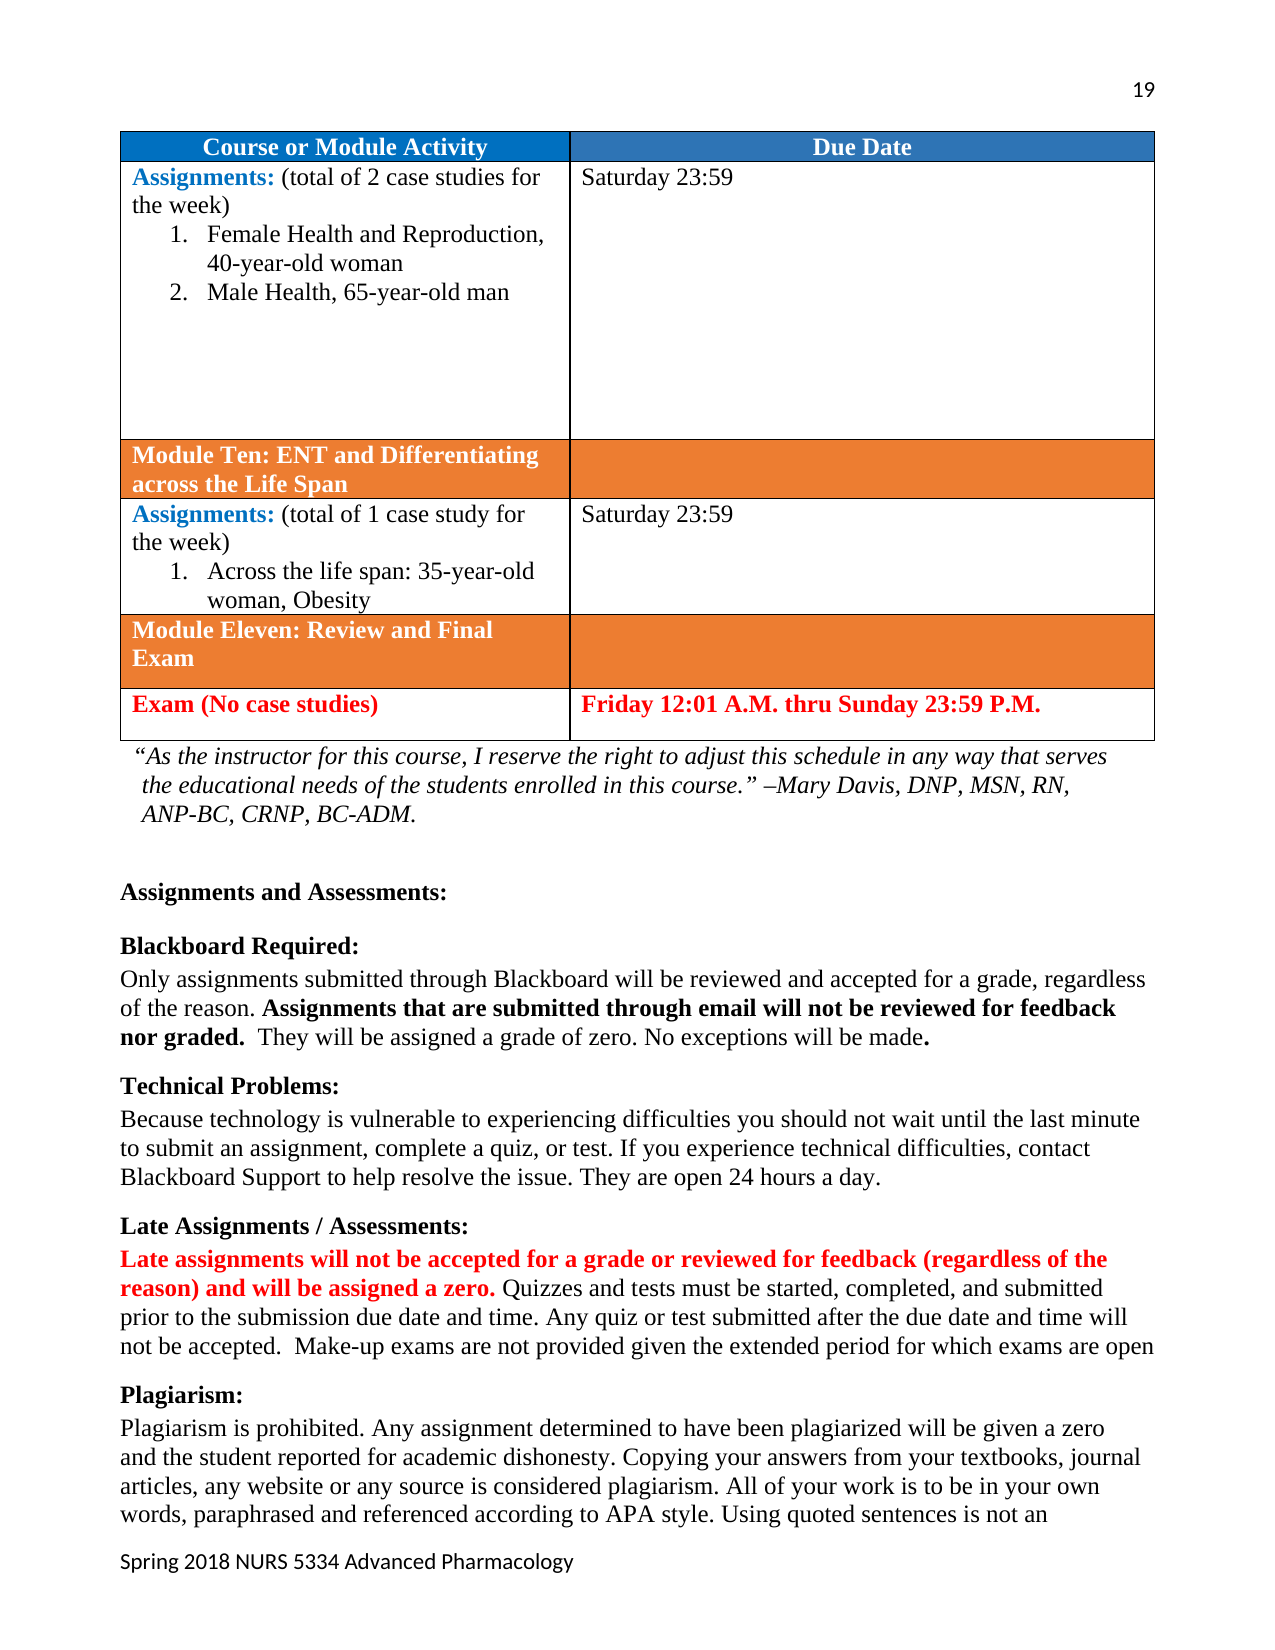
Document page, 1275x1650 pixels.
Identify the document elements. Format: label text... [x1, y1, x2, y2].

table_cell [571, 440, 1154, 498]
text Late assignments will not be accepted for a grade or reviewed for feedback (regardless of the reason) and will be assigned a zero. Quizzes and tests must be started, completed, and submitted prior to the submission due date and time. Any quiz or test submitted after the due date and time will not be accepted. Make-up exams are not provided given the extended period for which exams are open [120, 1244, 1155, 1359]
table_cell Exam (No case studies) [121, 689, 569, 740]
text Because technology is vulnerable to experiencing difficulties you should not wait until the last minute to submit an assignment, complete a quiz, or test. If you experience technical difficulties, contact Blackboard Support to help resolve the issue. They are open 24 hours a day. [120, 1104, 1155, 1191]
table_cell Module Eleven: Review and Final Exam [121, 615, 569, 688]
text “As the instructor for this course, I reserve the right to adjust this schedule in any way that serves the educational needs of the students enrolled in this course.” –Mary Davis, DNP, MSN, RN, ANP-BC, CRNP, BC-ADM. [132, 741, 1118, 827]
subtitle Late Assignments / Assessments: [120, 1211, 1155, 1240]
subtitle Assignments and Assessments: [120, 877, 1155, 906]
table_cell Saturday 23:59 [571, 162, 1154, 439]
table_cell Module Ten: ENT and Differentiating across the Life Span [121, 440, 569, 498]
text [120, 1413, 1144, 1528]
table_cell Saturday 23:59 [571, 499, 1154, 614]
table_header Course or Module Activity [121, 132, 569, 161]
table_header Due Date [571, 132, 1154, 161]
subtitle Blackboard Required: [120, 931, 1155, 960]
subtitle Technical Problems: [120, 1071, 1155, 1100]
table_cell Assignments: (total of 1 case study for the week) Across the life span: 35-year-old woman, Obesity [121, 499, 569, 614]
table_cell [571, 615, 1154, 688]
table_cell Friday 12:01 A.M. thru Sunday 23:59 P.M. [571, 689, 1154, 740]
text Only assignments submitted through Blackboard will be reviewed and accepted for a grade, regardless of the reason. Assignments that are submitted through email will not be reviewed for feedback nor graded. They will be assigned a grade of zero. No exceptions will be made. [120, 964, 1155, 1051]
subtitle Plagiarism: [120, 1380, 1155, 1409]
table_cell Assignments: (total of 2 case studies for the week) Female Health and Reproduction, 40-year-old woman Male Health, 65-year-old man [121, 162, 569, 439]
